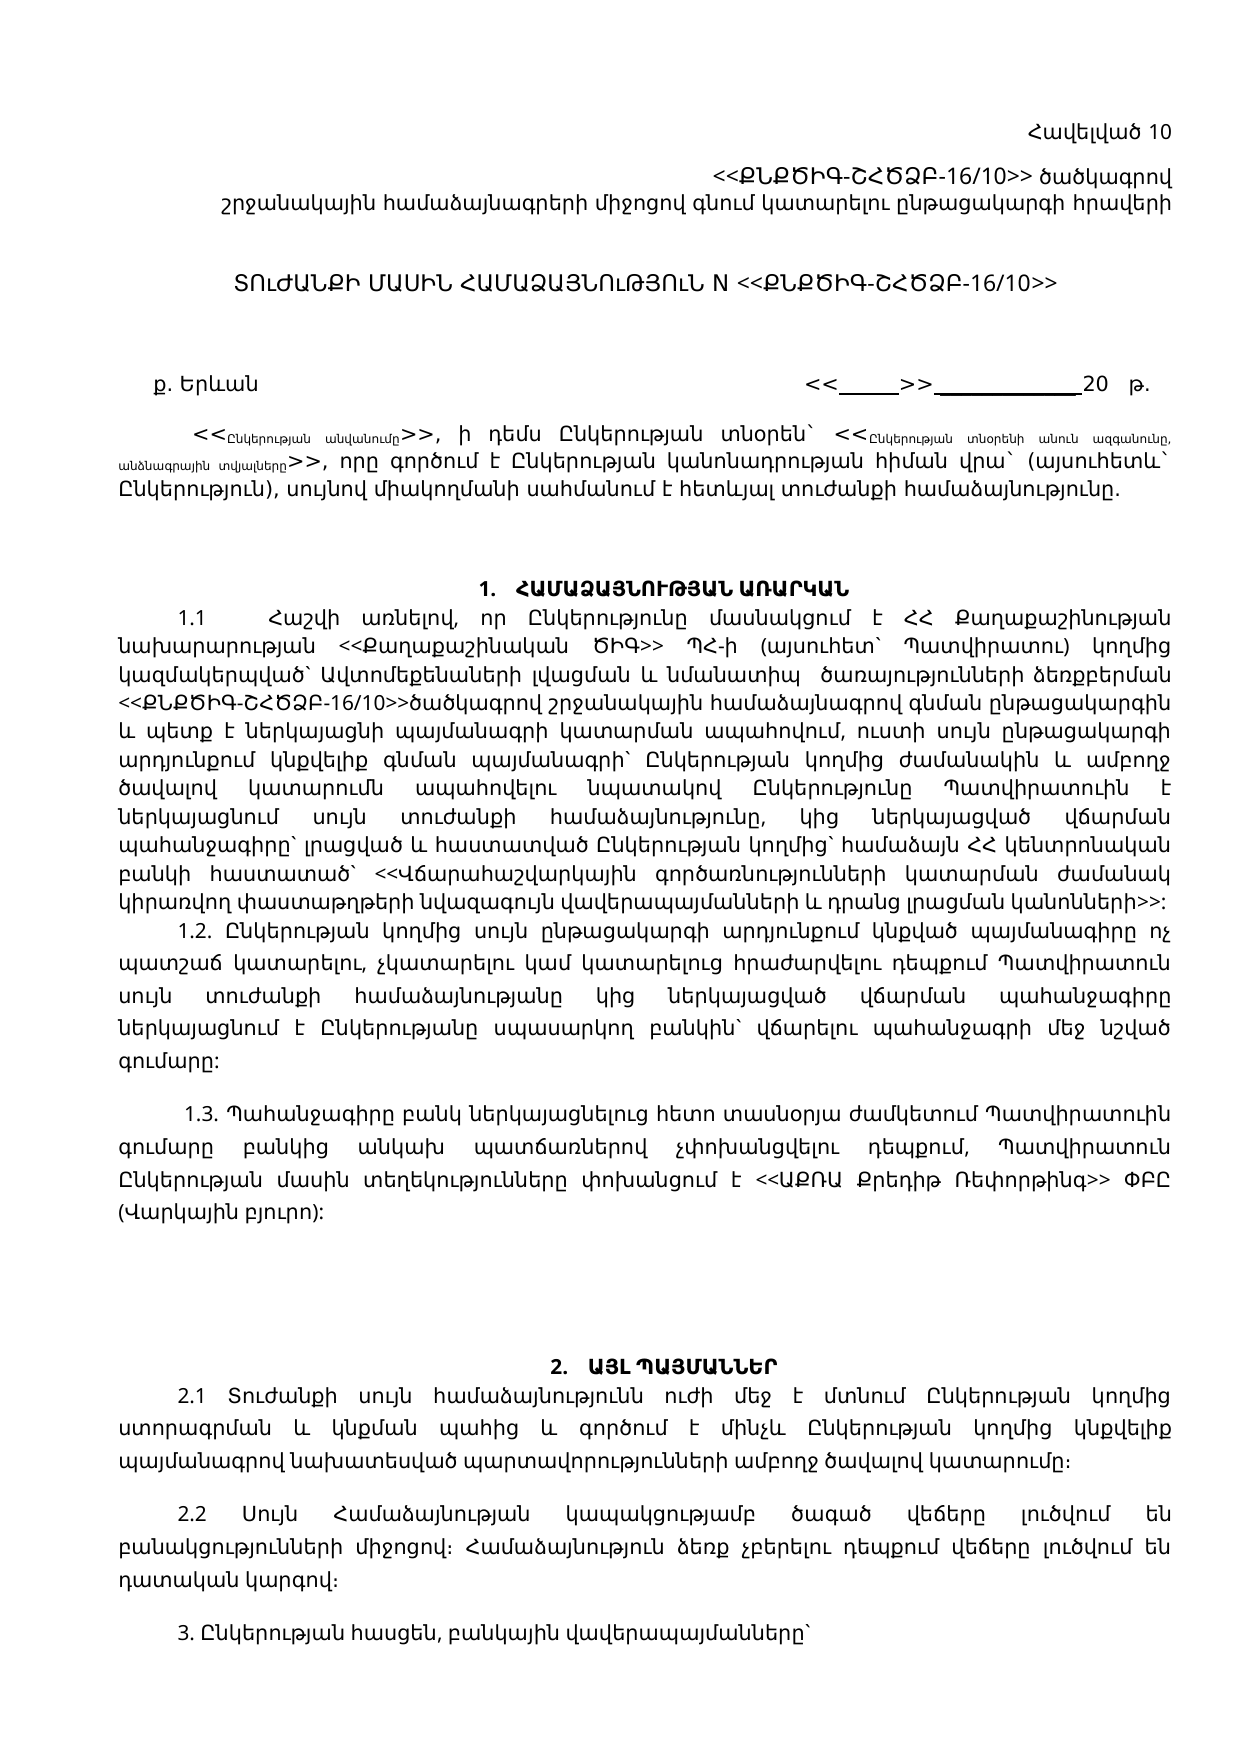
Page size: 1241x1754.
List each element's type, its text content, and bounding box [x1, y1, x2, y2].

text 2.1 Տուժանքի սույն համաձայնությունն ուժի մեջ է մտնում Ընկերության կողմից ստորագրման և կնքման պահից և գործում է մինչև Ընկերության կողմից կնքվելիք պայմանագրով նախատեսված պարտավորությունների ամբողջ ծավալով կատարումը։ [118, 1381, 1172, 1474]
list Հաշվի առնելով, որ Ընկերությունը մասնակցում է ՀՀ Քաղաքաշինության նախարարության <<Քաղաքաշինական ԾԻԳ>> ՊՀ-ի (այսուհետ` Պատվիրատու) կողմից կազմակերպված` Ավտոմեքենաների լվացման և նմանատիպ ծառայությունների ձեռքբերման <<ՔՆՔԾԻԳ-ՇՀԾՁԲ-16/10>>ծածկագրով շրջանակային համաձայնագրով գնման ընթացակարգին և պետք է ներկայացնի պայմանագրի կատարման ապահովում, ուստի սույն ընթացակարգի արդյունքում կնքվելիք գնման պայմանագրի` Ընկերության կողմից ժամանակին և ամբողջ ծավալով կատարումն ապահովելու նպատակով Ընկերությունը Պատվիրատուին է ներկայացնում սույն տուժանքի համաձայնությունը, կից ներկայացված վճարման պահանջագիրը` լրացված և հաստատված Ընկերության կողմից` համաձայն ՀՀ կենտրոնական բանկի հաստատած` <<Վճարահաշվարկային գործառնությունների կատարման ժամանակ կիրառվող փաստաթղթերի նվազագույն վավերապայմանների և դրանց լրացման կանոնների>>: [118, 603, 1172, 916]
text ք. Երևան << >> _____________ 20 թ. [118, 372, 1172, 397]
text 2.2 Սույն Համաձայնության կապակցությամբ ծագած վեճերը լուծվում են բանակցությունների միջոցով։ Համաձայնություն ձեռք չբերելու դեպքում վեճերը լուծվում են դատական կարգով։ [118, 1499, 1172, 1593]
list ՀԱՄԱՁԱՅՆՈՒԹՅԱՆ ԱՌԱՐԿԱՆ [156, 574, 1172, 603]
text 1.3. Պահանջագիրը բանկ ներկայացնելուց հետո տասնօրյա ժամկետում Պատվիրատուին գումարը բանկից անկախ պատճառներով չփոխանցվելու դեպքում, Պատվիրատուն Ընկերության մասին տեղեկությունները փոխանցում է <<ԱՔՌԱ Քրեդիթ Ռեփորթինգ>> ՓԲԸ (Վարկային բյուրո): [118, 1099, 1172, 1226]
text 3. Ընկերության հասցեն, բանկային վավերապայմանները` [118, 1618, 1172, 1647]
text շրջանակային համաձայնագրերի միջոցով գնում կատարելու ընթացակարգի հրավերի [118, 191, 1172, 216]
list ԱՅԼ ՊԱՅՄԱՆՆԵՐ [156, 1352, 1172, 1381]
text ՏՈւԺԱՆՔԻ ՄԱՍԻՆ ՀԱՄԱՁԱՅՆՈւԹՅՈւՆ N <<ՔՆՔԾԻԳ-ՇՀԾՁԲ-16/10>> [118, 267, 1172, 298]
text <<Ընկերության անվանումը>>, ի դեմս Ընկերության տնօրեն` <<Ընկերության տնօրենի անուն ազգանունը, անձնագրային տվյալները>>, որը գործում է Ընկերության կանոնադրության հիման վրա` (այսուհետև` Ընկերություն), սույնով միակողմանի սահմանում է հետևյալ տուժանքի համաձայնությունը. [118, 422, 1172, 501]
text 1.2. Ընկերության կողմից սույն ընթացակարգի արդյունքում կնքված պայմանագիրը ոչ պատշաճ կատարելու, չկատարելու կամ կատարելուց հրաժարվելու դեպքում Պատվիրատուն սույն տուժանքի համաձայնությանը կից ներկայացված վճարման պահանջագիրը ներկայացնում է Ընկերությանը սպասարկող բանկին` վճարելու պահանջագրի մեջ նշված գումարը: [118, 916, 1172, 1074]
text Հավելված 10 [118, 117, 1172, 146]
text <<ՔՆՔԾԻԳ-ՇՀԾՁԲ-16/10>> ծածկագրով [118, 160, 1172, 191]
